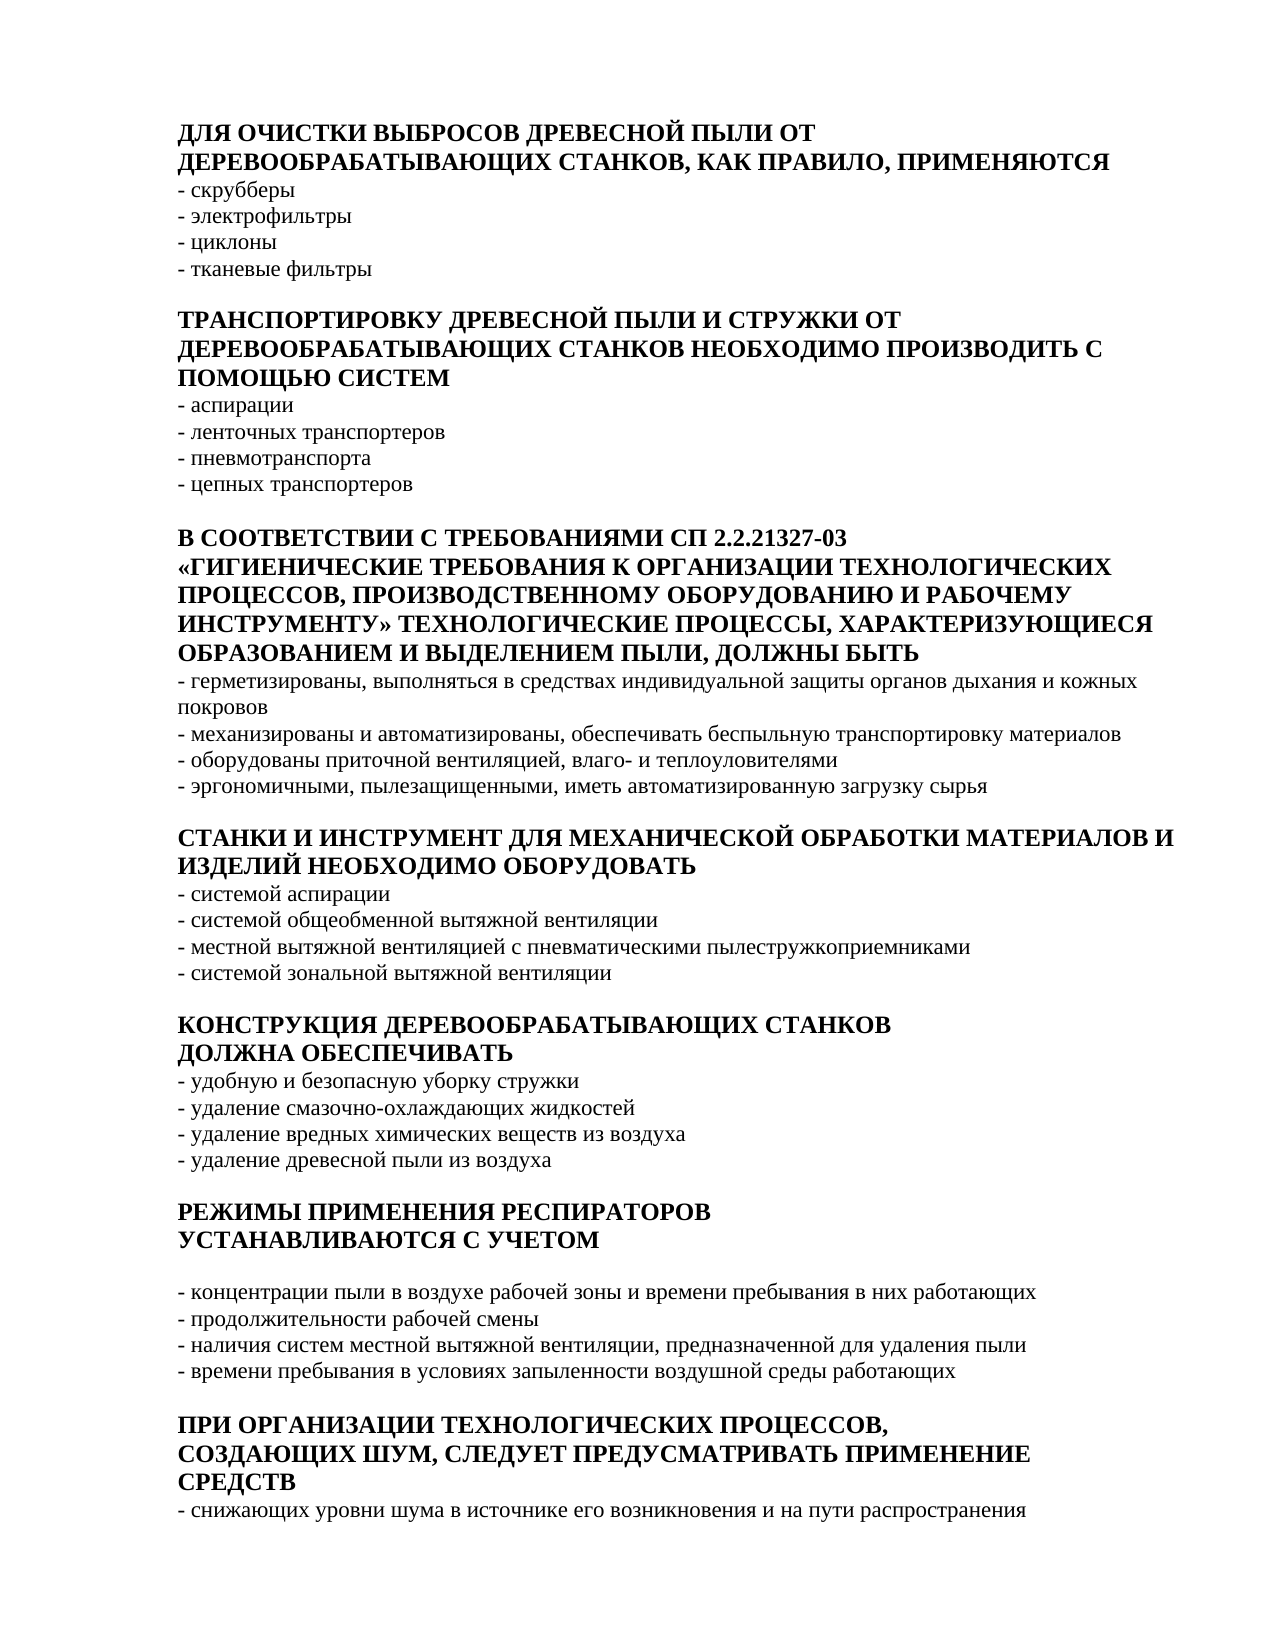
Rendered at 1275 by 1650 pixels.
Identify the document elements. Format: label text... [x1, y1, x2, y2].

text - системой зональной вытяжной вентиляции [177, 959, 1186, 986]
text КОНСТРУКЦИЯ ДЕРЕВООБРАБАТЫВАЮЩИХ СТАНКОВ [177, 1010, 1186, 1038]
text - местной вытяжной вентиляцией с пневматическими пылестружкоприемниками [177, 933, 1186, 959]
text - продолжительности рабочей смены [177, 1304, 1186, 1331]
text - пневмотранспорта [177, 444, 1186, 470]
text - удаление смазочно-охлаждающих жидкостей [177, 1093, 1186, 1120]
text - системой аспирации [177, 880, 1186, 907]
text - удобную и безопасную уборку стружки [177, 1067, 1186, 1093]
text - скрубберы [177, 176, 1186, 202]
text - удаление вредных химических веществ из воздуха [177, 1120, 1186, 1146]
text - оборудованы приточной вентиляцией, влаго- и теплоуловителями [177, 746, 1186, 772]
text - времени пребывания в условиях запыленности воздушной среды работающих [177, 1357, 1186, 1384]
text СОЗДАЮЩИХ ШУМ, СЛЕДУЕТ ПРЕДУСМАТРИВАТЬ ПРИМЕНЕНИЕ [177, 1439, 1186, 1467]
text - механизированы и автоматизированы, обеспечивать беспыльную транспортировку материалов [177, 719, 1186, 746]
text - снижающих уровни шума в источнике его возникновения и на пути распространения [177, 1496, 1186, 1523]
text - наличия систем местной вытяжной вентиляции, предназначенной для удаления пыли [177, 1331, 1186, 1357]
text - аспирации [177, 391, 1186, 418]
text - эргономичными, пылезащищенными, иметь автоматизированную загрузку сырья [177, 772, 1186, 799]
text - ленточных транспортеров [177, 418, 1186, 444]
text РЕЖИМЫ ПРИМЕНЕНИЯ РЕСПИРАТОРОВ [177, 1197, 1186, 1225]
text - концентрации пыли в воздухе рабочей зоны и времени пребывания в них работающих [177, 1278, 1186, 1304]
text СРЕДСТВ [177, 1467, 1186, 1496]
text СТАНКИ И ИНСТРУМЕНТ ДЛЯ МЕХАНИЧЕСКОЙ ОБРАБОТКИ МАТЕРИАЛОВ И ИЗДЕЛИЙ НЕОБХОДИМО ОБОРУДОВАТЬ [177, 823, 1186, 880]
text - электрофильтры [177, 202, 1186, 228]
text ДЛЯ ОЧИСТКИ ВЫБРОСОВ ДРЕВЕСНОЙ ПЫЛИ ОТ [177, 118, 1186, 147]
text - герметизированы, выполняться в средствах индивидуальной защиты органов дыхания и кожных покровов [177, 667, 1186, 719]
text - тканевые фильтры [177, 255, 1186, 281]
text ДОЛЖНА ОБЕСПЕЧИВАТЬ [177, 1038, 1186, 1067]
text В СООТВЕТСТВИИ С ТРЕБОВАНИЯМИ СП 2.2.21327-03 [177, 523, 1186, 552]
text «ГИГИЕНИЧЕСКИЕ ТРЕБОВАНИЯ К ОРГАНИЗАЦИИ ТЕХНОЛОГИЧЕСКИХ ПРОЦЕССОВ, ПРОИЗВОДСТВЕННОМУ ОБОРУДОВАНИЮ И РАБОЧЕМУ ИНСТРУМЕНТУ» ТЕХНОЛОГИЧЕСКИЕ ПРОЦЕССЫ, ХАРАКТЕРИЗУЮЩИЕСЯ ОБРАЗОВАНИЕМ И ВЫДЕЛЕНИЕМ ПЫЛИ, ДОЛЖНЫ БЫТЬ [177, 552, 1186, 667]
text - циклоны [177, 228, 1186, 255]
text ПРИ ОРГАНИЗАЦИИ ТЕХНОЛОГИЧЕСКИХ ПРОЦЕССОВ, [177, 1410, 1186, 1439]
text ТРАНСПОРТИРОВКУ ДРЕВЕСНОЙ ПЫЛИ И СТРУЖКИ ОТ ДЕРЕВООБРАБАТЫВАЮЩИХ СТАНКОВ НЕОБХОДИМО ПРОИЗВОДИТЬ С ПОМОЩЬЮ СИСТЕМ [177, 305, 1186, 391]
text - системой общеобменной вытяжной вентиляции [177, 907, 1186, 933]
text УСТАНАВЛИВАЮТСЯ С УЧЕТОМ [177, 1225, 1186, 1254]
text ДЕРЕВООБРАБАТЫВАЮЩИХ СТАНКОВ, КАК ПРАВИЛО, ПРИМЕНЯЮТСЯ [177, 147, 1186, 176]
text - удаление древесной пыли из воздуха [177, 1146, 1186, 1173]
text - цепных транспортеров [177, 470, 1186, 497]
